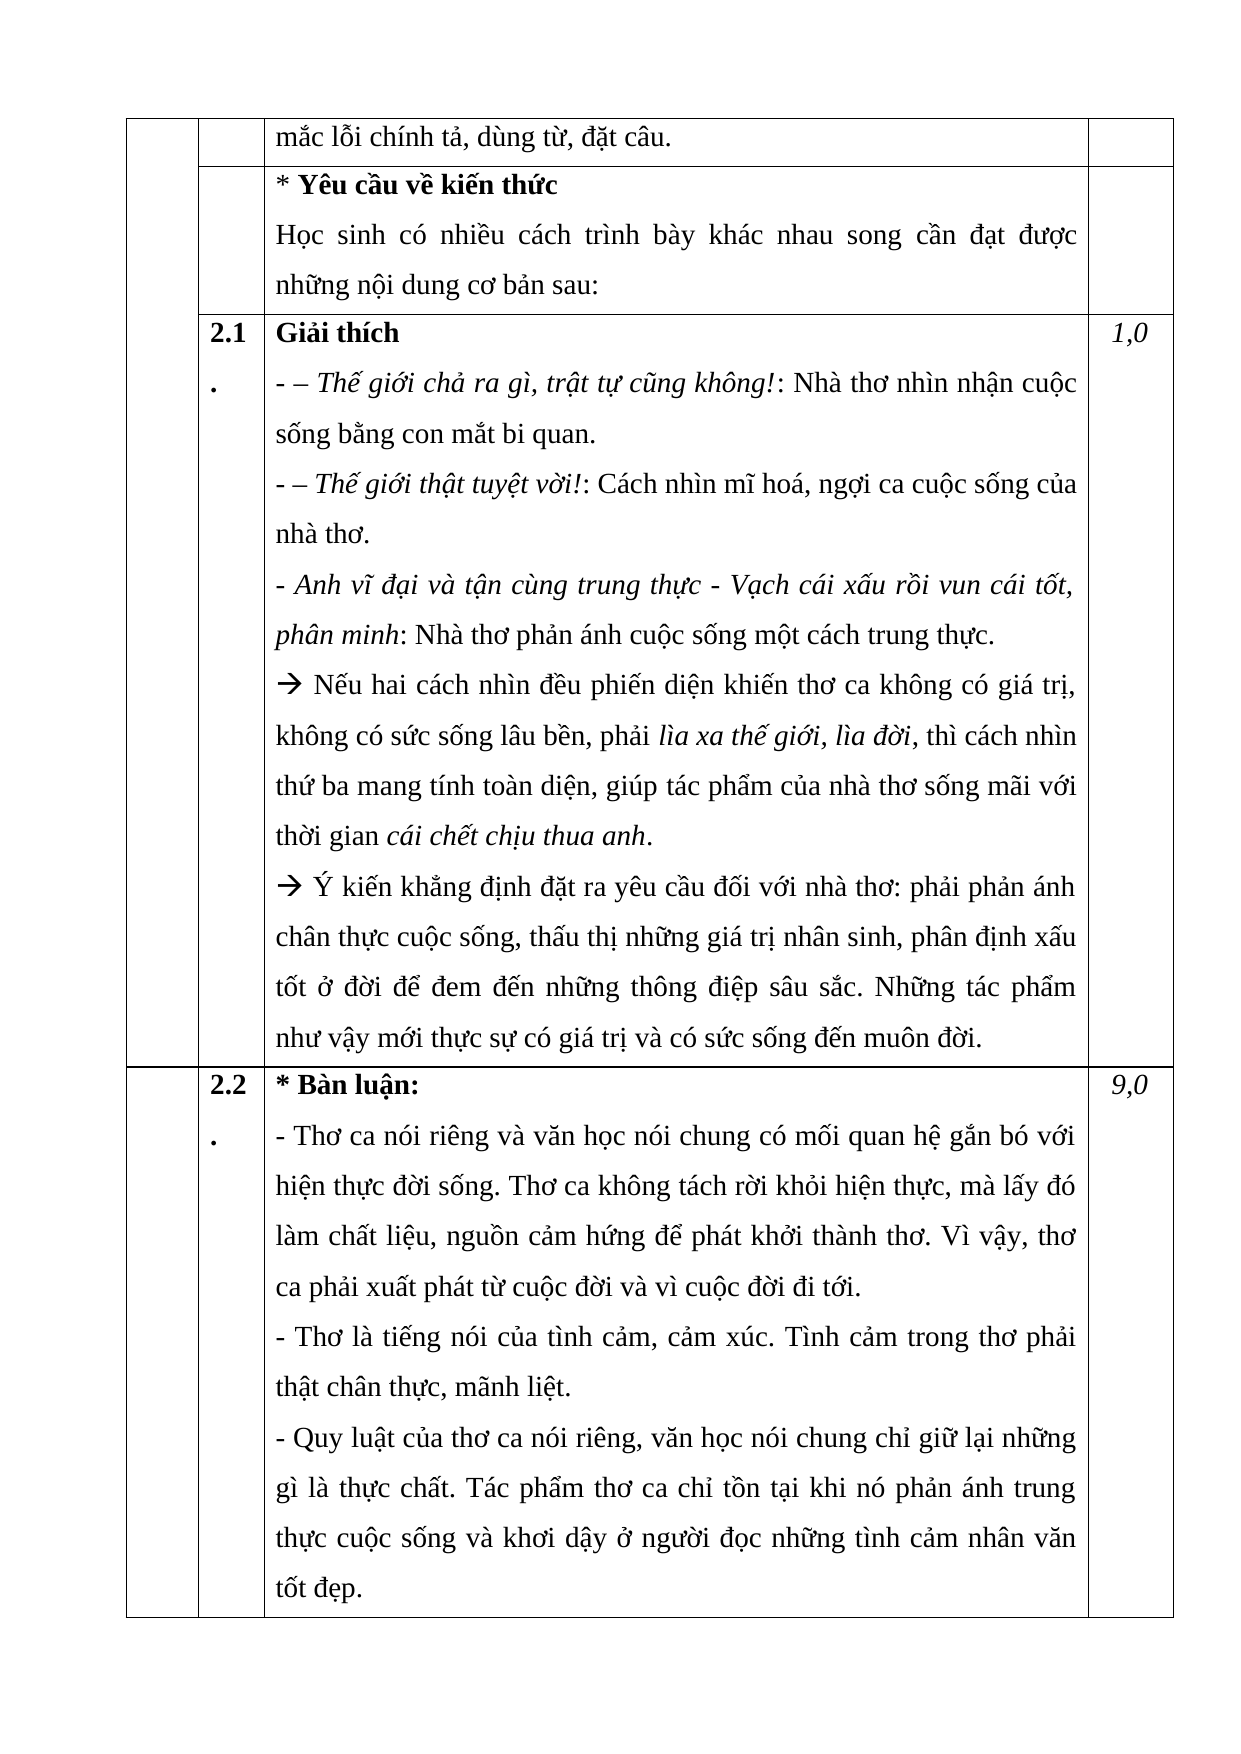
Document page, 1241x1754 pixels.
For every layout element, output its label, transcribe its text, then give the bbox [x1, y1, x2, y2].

table_cell Giải thích - – Thế giới chả ra gì, trật tự cũng không!: Nhà thơ nhìn nhận cuộc sống bằng con mắt bi quan. - – Thế giới thật tuyệt vời!: Cách nhìn mĩ hoá, ngợi ca cuộc sống của nhà thơ. - Anh vĩ đại và tận cùng trung thực - Vạch cái xấu rồi vun cái tốt, phân minh: Nhà thơ phản ánh cuộc sống một cách trung thực. Nếu hai cách nhìn đều phiến diện khiến thơ ca không có giá trị, không có sức sống lâu bền, phải lìa xa thế giới, lìa đời, thì cách nhìn thứ ba mang tính toàn diện, giúp tác phẩm của nhà thơ sống mãi với thời gian cái chết chịu thua anh. Ý kiến khẳng định đặt ra yêu cầu đối với nhà thơ: phải phản ánh chân thực cuộc sống, thấu thị những giá trị nhân sinh, phân định xấu tốt ở đời để đem đến những thông điệp sâu sắc. Những tác phẩm như vậy mới thực sự có giá trị và có sức sống đến muôn đời. [265, 315, 1088, 1066]
table_cell 2.2. [199, 1068, 264, 1617]
table_cell [199, 119, 264, 166]
table_cell 1,0 [1089, 315, 1173, 1066]
table_cell 9,0 [1089, 1068, 1173, 1617]
table_cell [199, 167, 264, 314]
table_cell [127, 1068, 198, 1617]
table_cell * Yêu cầu về kiến thức Học sinh có nhiều cách trình bày khác nhau song cần đạt được những nội dung cơ bản sau: [265, 167, 1088, 314]
table_cell [1089, 119, 1173, 166]
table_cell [265, 119, 1088, 166]
table_cell 2.1. [199, 315, 264, 1066]
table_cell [265, 1068, 1088, 1617]
table_cell [1089, 167, 1173, 314]
